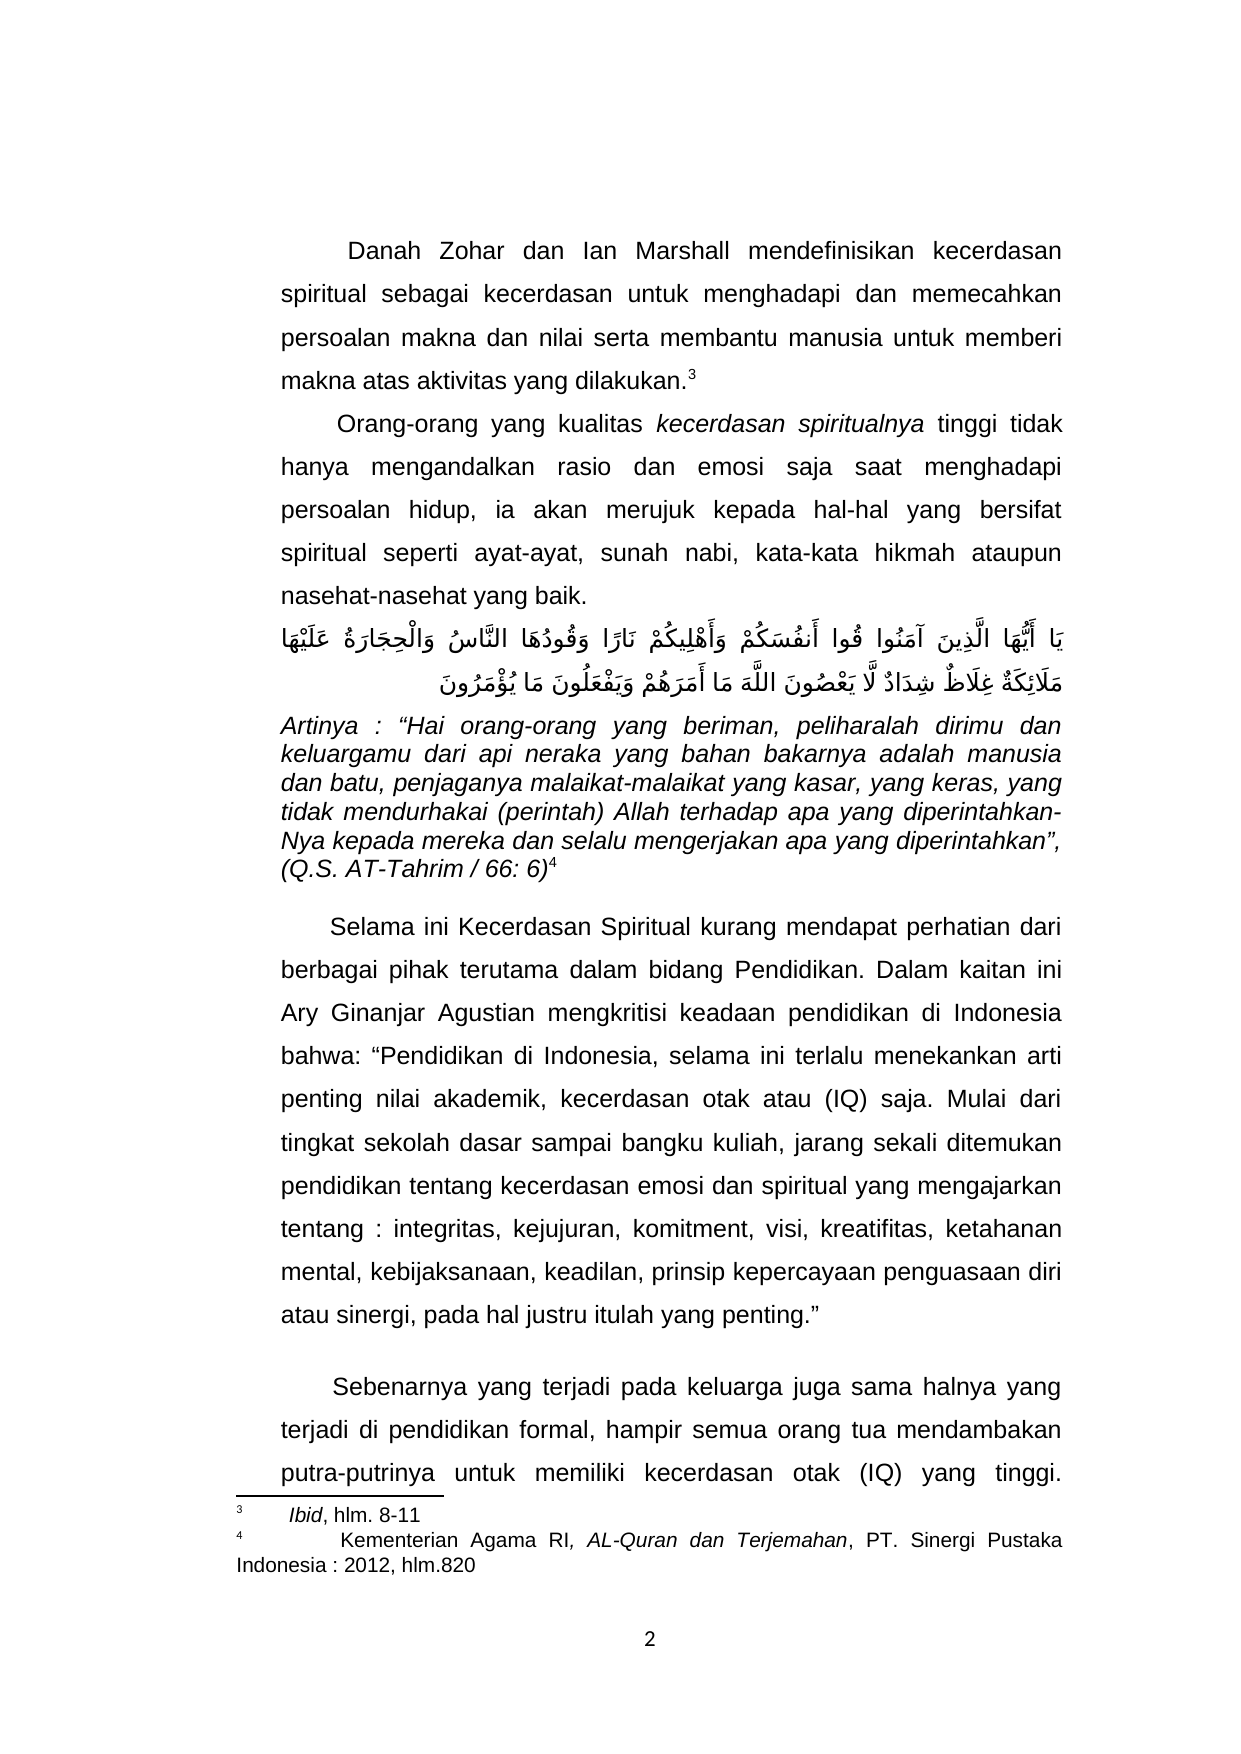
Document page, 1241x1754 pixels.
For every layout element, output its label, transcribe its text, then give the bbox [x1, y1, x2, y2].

text Orang-orang yang kualitas kecerdasan spiritualnya tinggi tidak hanya mengandalkan rasio dan emosi saja saat menghadapi persoalan hidup, ia akan merujuk kepada hal-hal yang bersifat spiritual seperti ayat-ayat, sunah nabi, kata-kata hikmah ataupun nasehat-nasehat yang baik. [281, 409, 1063, 610]
text Danah Zohar dan Ian Marshall mendefinisikan kecerdasan spiritual sebagai kecerdasan untuk menghadapi dan memecahkan persoalan makna dan nilai serta membantu manusia untuk memberi makna atas aktivitas yang dilakukan. [281, 236, 1063, 394]
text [281, 1372, 1063, 1487]
text Artinya : “Hai orang-orang yang beriman, peliharalah dirimu dan keluargamu dari api neraka yang bahan bakarnya adalah manusia dan batu, penjaganya malaikat-malaikat yang kasar, yang keras, yang tidak mendurhakai (perintah) Allah terhadap apa yang diperintahkan-Nya kepada mereka dan selalu mengerjakan apa yang diperintahkan”, (Q.S. AT-Tahrim / 66: 6) [281, 711, 1063, 883]
text Selama ini Kecerdasan Spiritual kurang mendapat perhatian dari berbagai pihak terutama dalam bidang Pendidikan. Dalam kaitan ini Ary Ginanjar Agustian mengkritisi keadaan pendidikan di Indonesia bahwa: “Pendidikan di Indonesia, selama ini terlalu menekankan arti penting nilai akademik, kecerdasan otak atau (IQ) saja. Mulai dari tingkat sekolah dasar sampai bangku kuliah, jarang sekali ditemukan pendidikan tentang kecerdasan emosi dan spiritual yang mengajarkan tentang : integritas, kejujuran, komitment, visi, kreatifitas, ketahanan mental, kebijaksanaan, keadilan, prinsip kepercayaan penguasaan diri atau sinergi, pada hal justru itulah yang penting.” [281, 912, 1063, 1329]
text يَا أَيُّهَا الَّذِينَ آمَنُوا قُوا أَنفُسَكُمْ وَأَهْلِيكُمْ نَارًا وَقُودُهَا النَّاسُ وَالْحِجَارَةُ عَلَيْهَا مَلَائِكَةٌ غِلَاظٌ شِدَادٌ لَّا يَعْصُونَ اللَّهَ مَا أَمَرَهُمْ وَيَفْعَلُونَ مَا يُؤْمَرُونَ [281, 624, 1063, 696]
